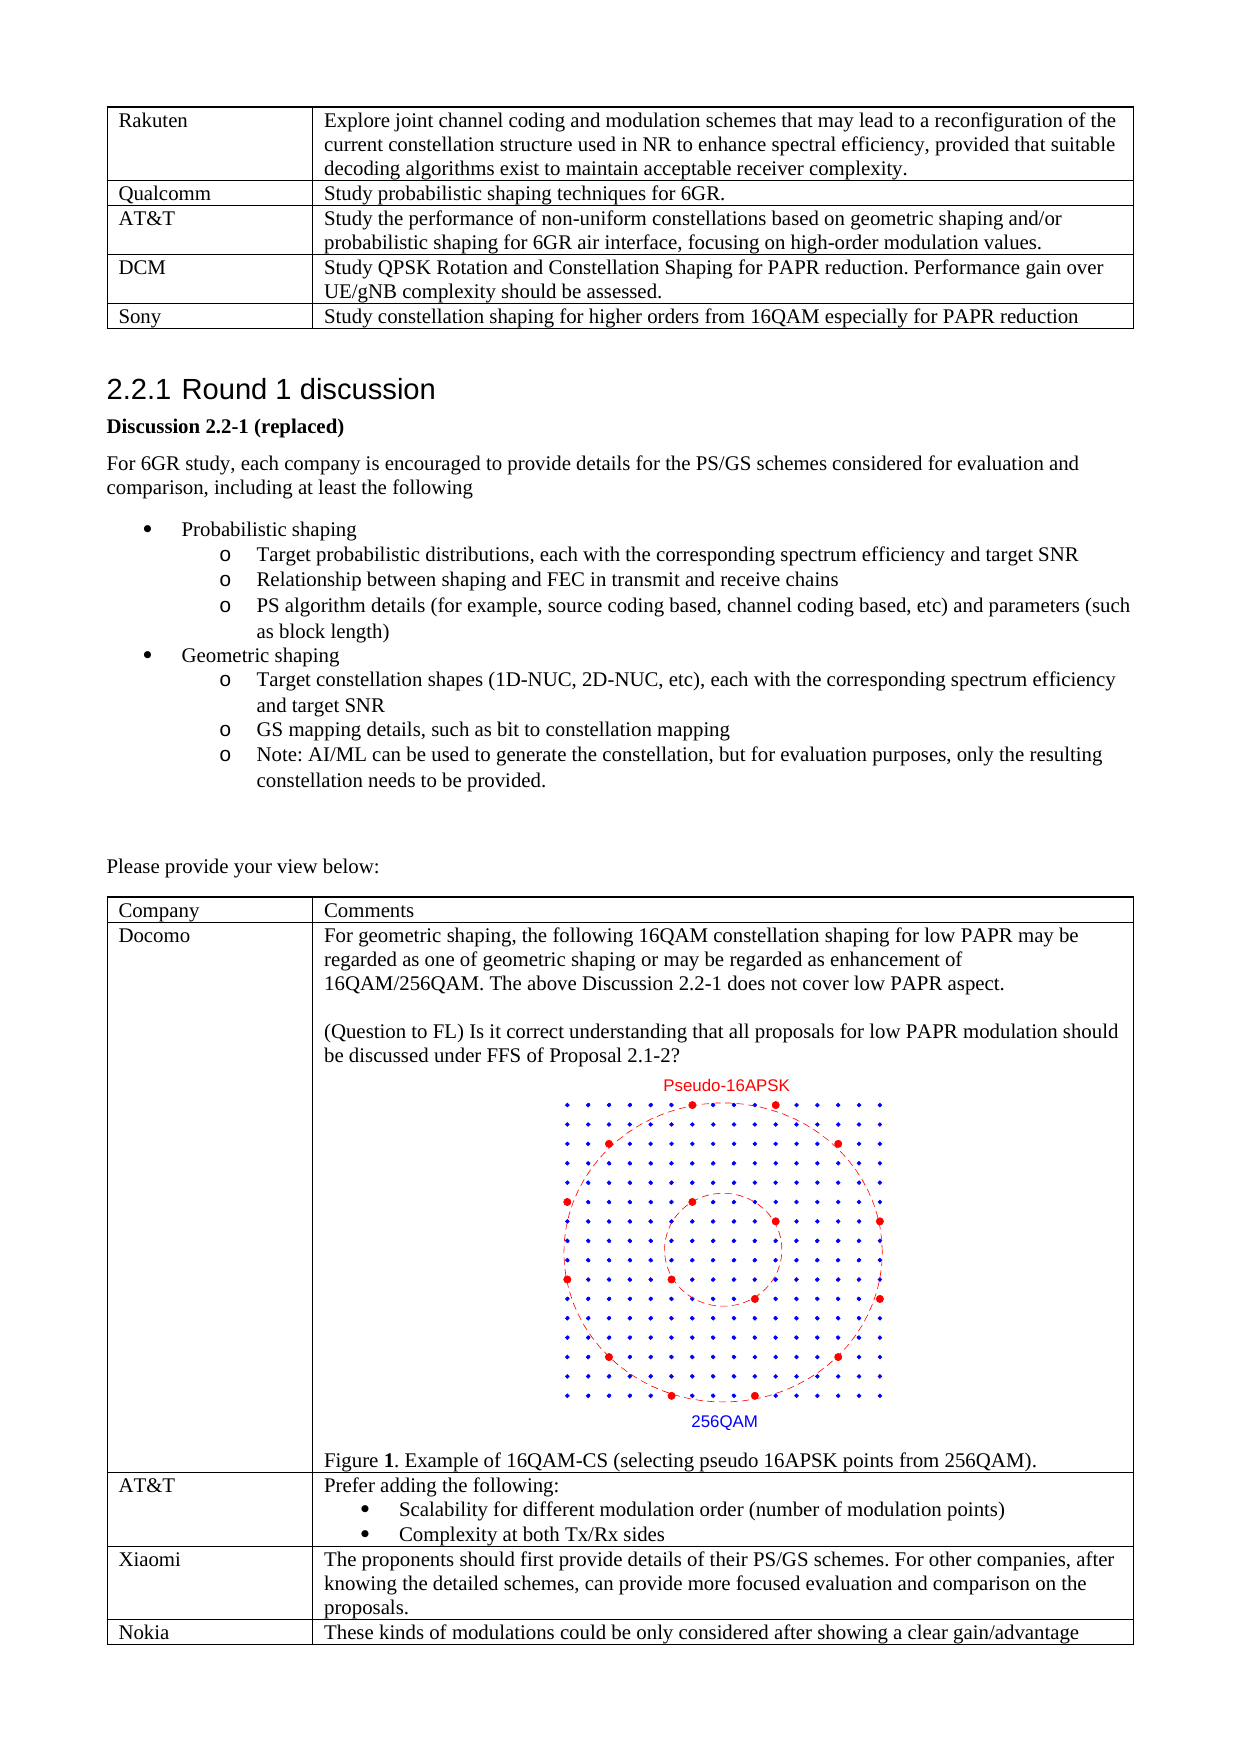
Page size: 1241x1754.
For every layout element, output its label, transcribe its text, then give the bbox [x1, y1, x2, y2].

table_cell Explore joint channel coding and modulation schemes that may lead to a reconfiguration of the current constellation structure used in NR to enhance spectral efficiency, provided that suitable decoding algorithms exist to maintain acceptable receiver complexity. [313, 108, 1133, 180]
text Please provide your view below: [106, 854, 1134, 878]
table_cell For geometric shaping, the following 16QAM constellation shaping for low PAPR may be regarded as one of geometric shaping or may be regarded as enhancement of 16QAM/256QAM. The above Discussion 2.2-1 does not cover low PAPR aspect. (Question to FL) Is it correct understanding that all proposals for low PAPR modulation should be discussed under FFS of Proposal 2.1-2? Figure 3. Example of 16QAM-CS (selecting pseudo 16APSK points from 256QAM). [313, 923, 1133, 1472]
table_cell Study constellation shaping for higher orders from 16QAM especially for PAPR reduction [313, 304, 1133, 328]
list Geometric shaping [144, 643, 1134, 667]
table_cell Study QPSK Rotation and Constellation Shaping for PAPR reduction. Performance gain over UE/gNB complexity should be assessed. [313, 255, 1133, 303]
table_cell Qualcomm [108, 181, 312, 205]
list Probabilistic shaping [144, 517, 1134, 541]
list Target probabilistic distributions, each with the corresponding spectrum efficiency and target SNR [219, 541, 1134, 567]
table_cell AT&T [108, 206, 312, 254]
table_cell Nokia [108, 1620, 312, 1644]
list Note: AI/ML can be used to generate the constellation, but for evaluation purposes, only the resulting constellation needs to be provided. [219, 742, 1134, 792]
table_cell Docomo [108, 923, 312, 1472]
list GS mapping details, such as bit to constellation mapping [219, 717, 1134, 742]
subtitle Round 1 discussion [106, 372, 1134, 406]
text For 6GR study, each company is encouraged to provide details for the PS/GS schemes considered for evaluation and comparison, including at least the following [106, 451, 1134, 499]
table_header Comments [313, 898, 1133, 922]
table_cell Rakuten [108, 108, 312, 180]
list Relationship between shaping and FEC in transmit and receive chains [219, 567, 1134, 593]
table_header Company [108, 898, 312, 922]
table_cell Prefer adding the following: Scalability for different modulation order (number of modulation points) Complexity at both Tx/Rx sides [313, 1473, 1133, 1546]
text Discussion 2.2-1 (replaced) [106, 414, 1134, 438]
table_cell The proponents should first provide details of their PS/GS schemes. For other companies, after knowing the detailed schemes, can provide more focused evaluation and comparison on the proposals. [313, 1547, 1133, 1619]
table_cell Sony [108, 304, 312, 328]
table_cell Study probabilistic shaping techniques for 6GR. [313, 181, 1133, 205]
table_cell Study the performance of non-uniform constellations based on geometric shaping and/or probabilistic shaping for 6GR air interface, focusing on high-order modulation values. [313, 206, 1133, 254]
list PS algorithm details (for example, source coding based, channel coding based, etc) and parameters (such as block length) [219, 593, 1134, 643]
table_cell Xiaomi [108, 1547, 312, 1619]
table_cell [313, 1620, 1133, 1644]
list Target constellation shapes (1D-NUC, 2D-NUC, etc), each with the corresponding spectrum efficiency and target SNR [219, 667, 1134, 717]
table_cell DCM [108, 255, 312, 303]
table_cell AT&T [108, 1473, 312, 1546]
